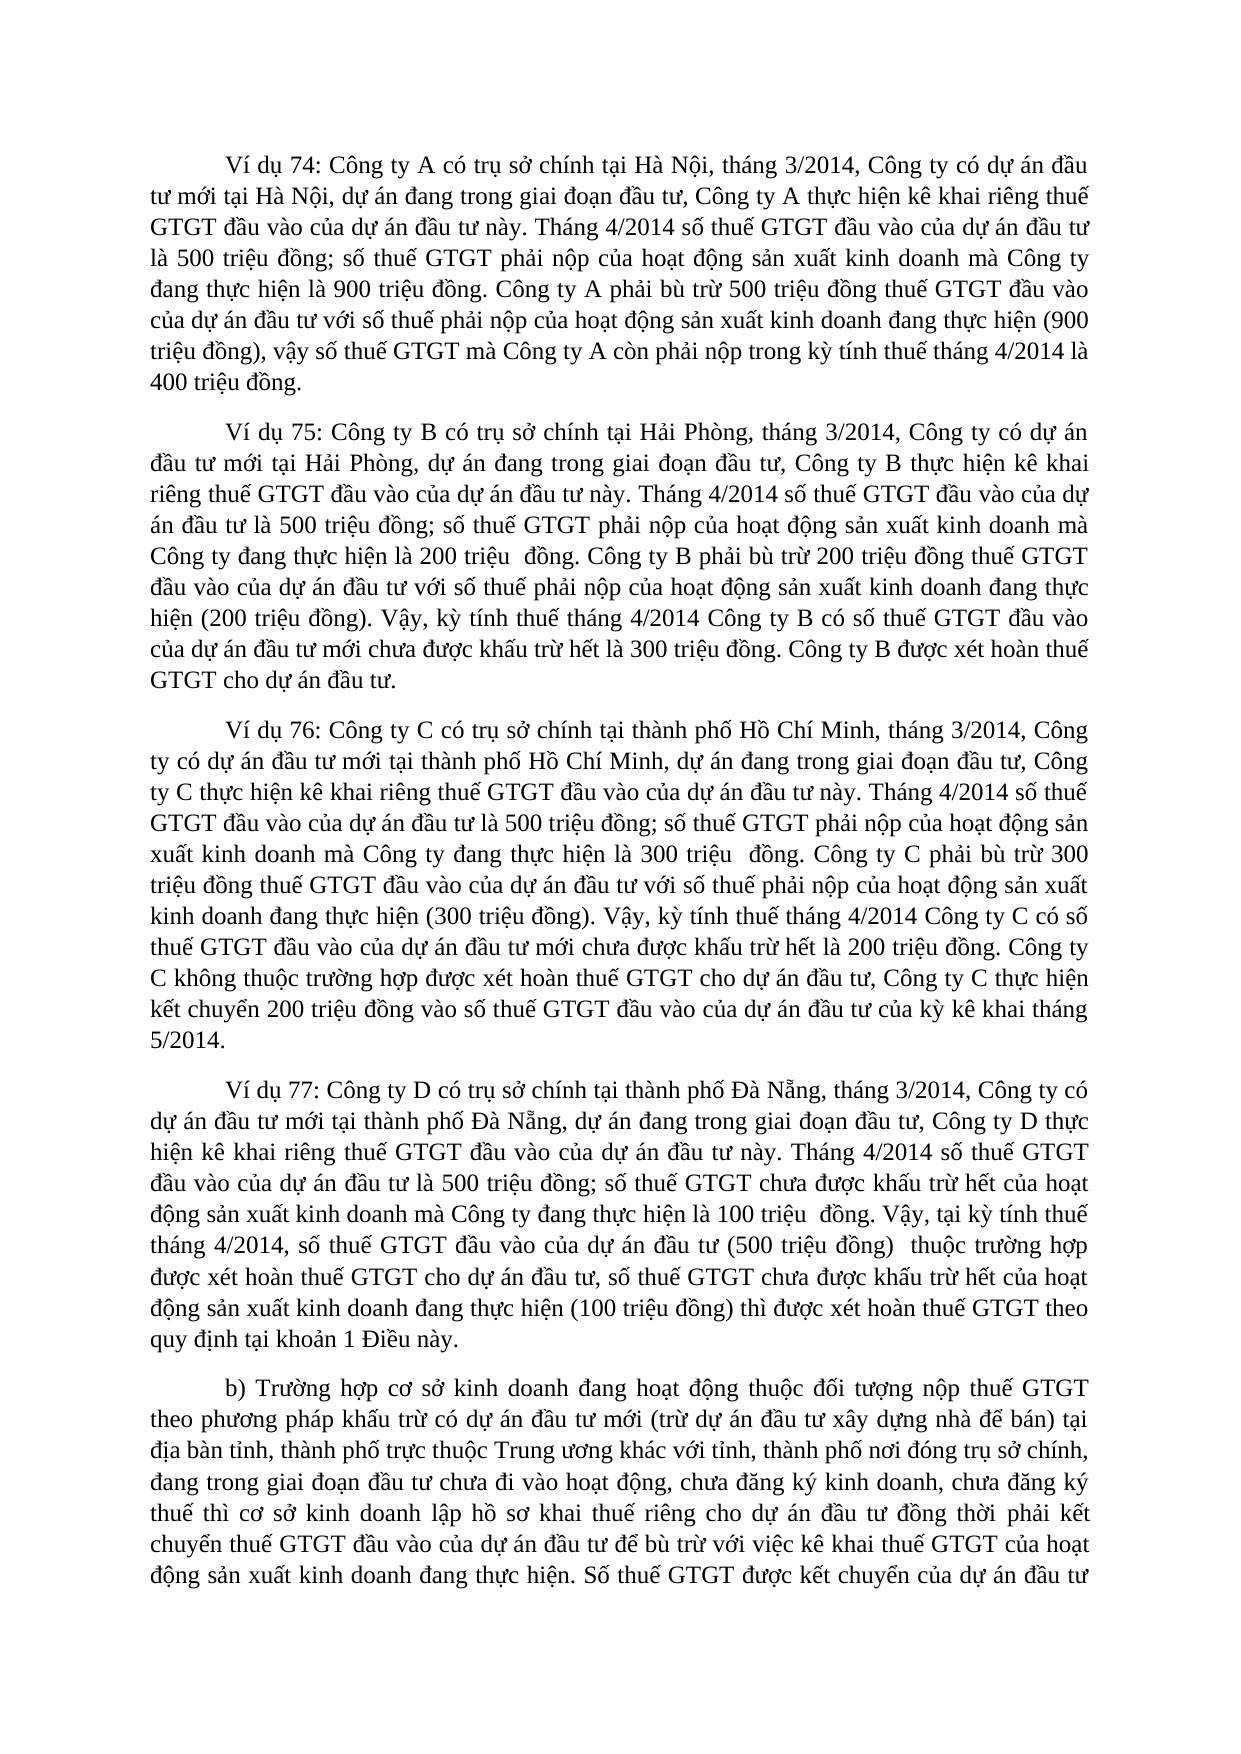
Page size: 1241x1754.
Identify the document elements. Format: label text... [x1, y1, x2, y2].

text Ví dụ 74: Công ty A có trụ sở chính tại Hà Nội, tháng 3/2014, Công ty có dự án đầu tư mới tại Hà Nội, dự án đang trong giai đoạn đầu tư, Công ty A thực hiện kê khai riêng thuế GTGT đầu vào của dự án đầu tư này. Tháng 4/2014 số thuế GTGT đầu vào của dự án đầu tư là 500 triệu đồng; số thuế GTGT phải nộp của hoạt động sản xuất kinh doanh mà Công ty đang thực hiện là 900 triệu đồng. Công ty A phải bù trừ 500 triệu đồng thuế GTGT đầu vào của dự án đầu tư với số thuế phải nộp của hoạt động sản xuất kinh doanh đang thực hiện (900 triệu đồng), vậy số thuế GTGT mà Công ty A còn phải nộp trong kỳ tính thuế tháng 4/2014 là 400 triệu đồng. [150, 150, 1090, 396]
text Ví dụ 76: Công ty C có trụ sở chính tại thành phố Hồ Chí Minh, tháng 3/2014, Công ty có dự án đầu tư mới tại thành phố Hồ Chí Minh, dự án đang trong giai đoạn đầu tư, Công ty C thực hiện kê khai riêng thuế GTGT đầu vào của dự án đầu tư này. Tháng 4/2014 số thuế GTGT đầu vào của dự án đầu tư là 500 triệu đồng; số thuế GTGT phải nộp của hoạt động sản xuất kinh doanh mà Công ty đang thực hiện là 300 triệu đồng. Công ty C phải bù trừ 300 triệu đồng thuế GTGT đầu vào của dự án đầu tư với số thuế phải nộp của hoạt động sản xuất kinh doanh đang thực hiện (300 triệu đồng). Vậy, kỳ tính thuế tháng 4/2014 Công ty C có số thuế GTGT đầu vào của dự án đầu tư mới chưa được khấu trừ hết là 200 triệu đồng. Công ty C không thuộc trường hợp được xét hoàn thuế GTGT cho dự án đầu tư, Công ty C thực hiện kết chuyển 200 triệu đồng vào số thuế GTGT đầu vào của dự án đầu tư của kỳ kê khai tháng 5/2014. [150, 715, 1090, 1054]
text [150, 1373, 1090, 1588]
text Ví dụ 75: Công ty B có trụ sở chính tại Hải Phòng, tháng 3/2014, Công ty có dự án đầu tư mới tại Hải Phòng, dự án đang trong giai đoạn đầu tư, Công ty B thực hiện kê khai riêng thuế GTGT đầu vào của dự án đầu tư này. Tháng 4/2014 số thuế GTGT đầu vào của dự án đầu tư là 500 triệu đồng; số thuế GTGT phải nộp của hoạt động sản xuất kinh doanh mà Công ty đang thực hiện là 200 triệu đồng. Công ty B phải bù trừ 200 triệu đồng thuế GTGT đầu vào của dự án đầu tư với số thuế phải nộp của hoạt động sản xuất kinh doanh đang thực hiện (200 triệu đồng). Vậy, kỳ tính thuế tháng 4/2014 Công ty B có số thuế GTGT đầu vào của dự án đầu tư mới chưa được khấu trừ hết là 300 triệu đồng. Công ty B được xét hoàn thuế GTGT cho dự án đầu tư. [150, 417, 1090, 694]
text Ví dụ 77: Công ty D có trụ sở chính tại thành phố Đà Nẵng, tháng 3/2014, Công ty có dự án đầu tư mới tại thành phố Đà Nẵng, dự án đang trong giai đoạn đầu tư, Công ty D thực hiện kê khai riêng thuế GTGT đầu vào của dự án đầu tư này. Tháng 4/2014 số thuế GTGT đầu vào của dự án đầu tư là 500 triệu đồng; số thuế GTGT chưa được khấu trừ hết của hoạt động sản xuất kinh doanh mà Công ty đang thực hiện là 100 triệu đồng. Vậy, tại kỳ tính thuế tháng 4/2014, số thuế GTGT đầu vào của dự án đầu tư (500 triệu đồng) thuộc trường hợp được xét hoàn thuế GTGT cho dự án đầu tư, số thuế GTGT chưa được khấu trừ hết của hoạt động sản xuất kinh doanh đang thực hiện (100 triệu đồng) thì được xét hoàn thuế GTGT theo quy định tại khoản 1 Điều này. [150, 1075, 1090, 1352]
